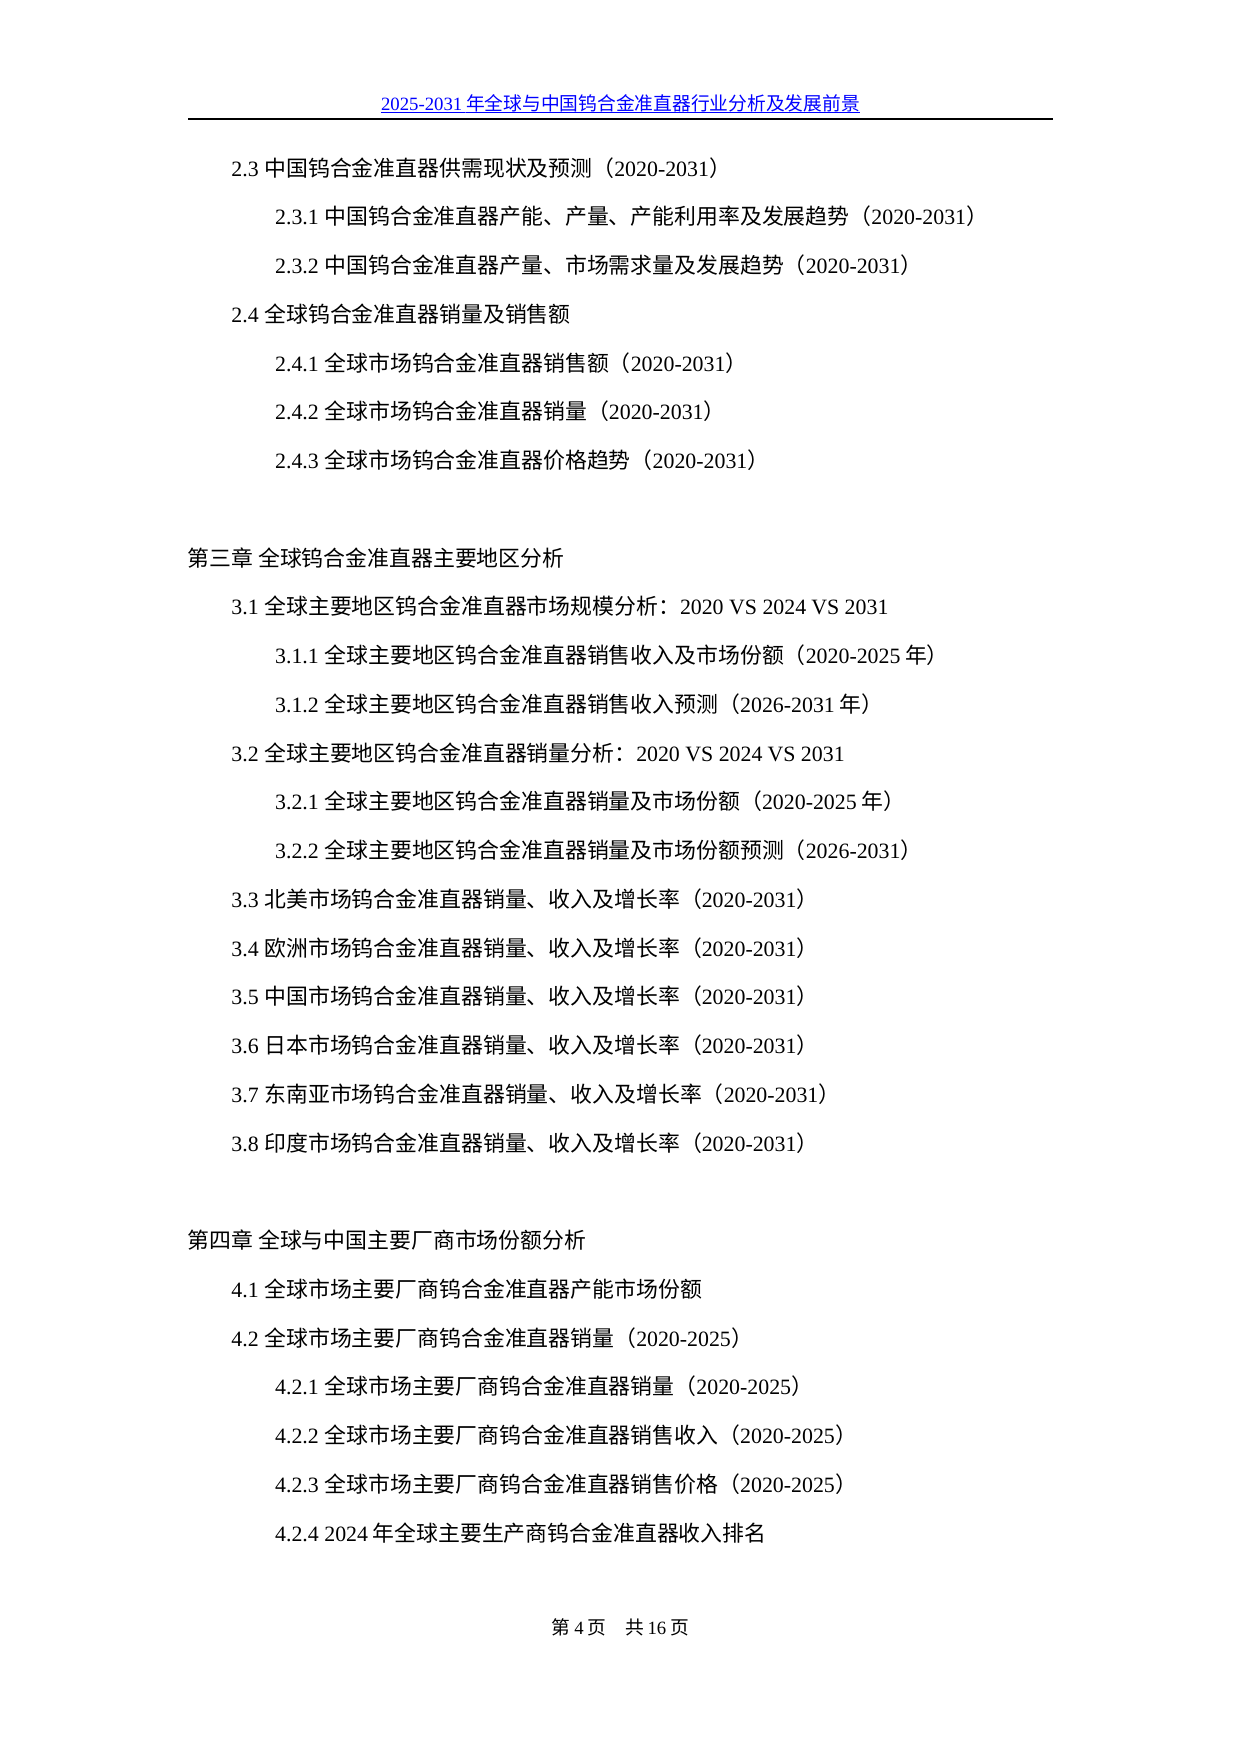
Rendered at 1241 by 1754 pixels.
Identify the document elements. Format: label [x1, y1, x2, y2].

text [187, 150, 1053, 1548]
